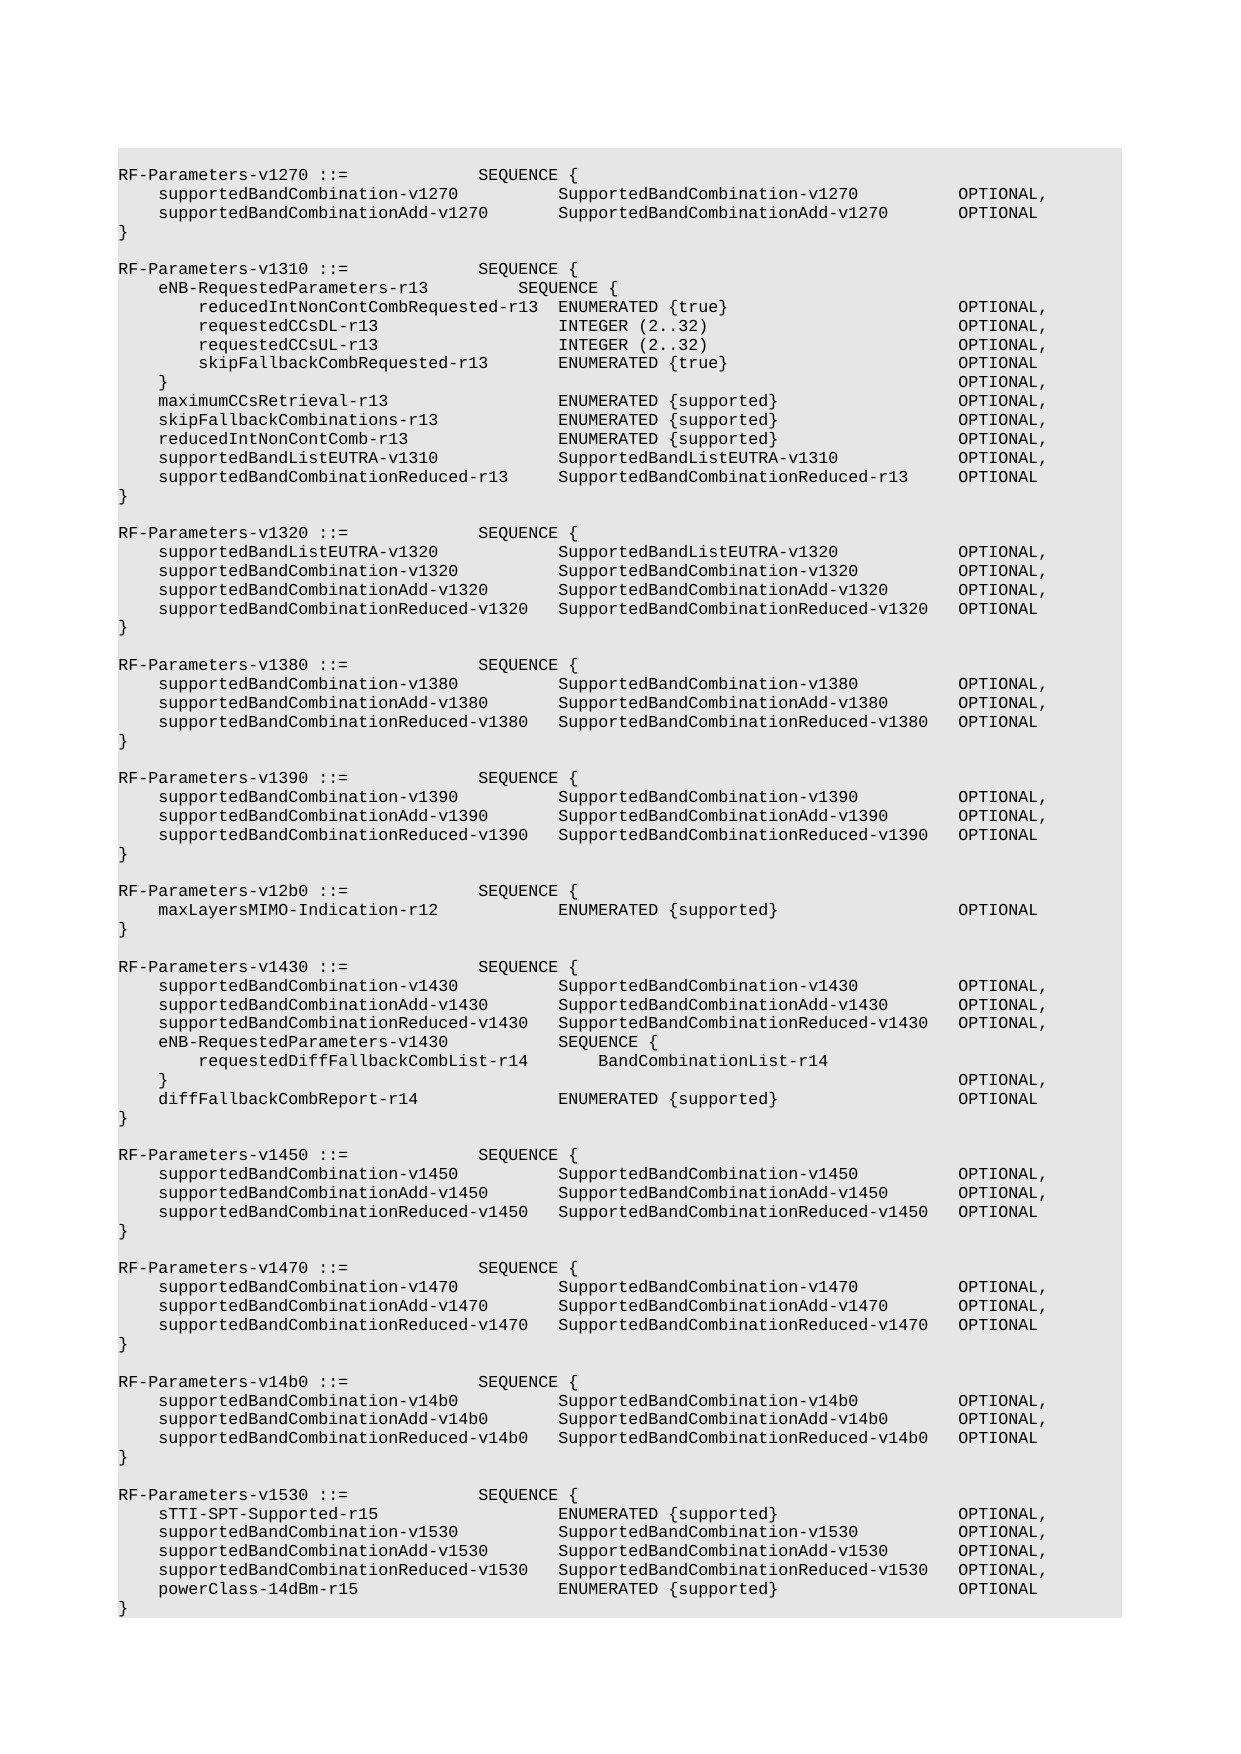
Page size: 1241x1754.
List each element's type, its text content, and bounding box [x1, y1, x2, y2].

text } OPTIONAL, [118, 374, 1122, 393]
text powerClass-14dBm-r15 ENUMERATED {supported} OPTIONAL [118, 1581, 1122, 1599]
text supportedBandCombination-v1430 SupportedBandCombination-v1430 OPTIONAL, [118, 977, 1122, 996]
text skipFallbackCombRequested-r13 ENUMERATED {true} OPTIONAL [118, 355, 1122, 374]
text supportedBandListEUTRA-v1310 SupportedBandListEUTRA-v1310 OPTIONAL, [118, 449, 1122, 468]
text supportedBandCombinationAdd-v1320 SupportedBandCombinationAdd-v1320 OPTIONAL, [118, 581, 1122, 600]
text supportedBandCombination-v1320 SupportedBandCombination-v1320 OPTIONAL, [118, 562, 1122, 581]
text RF-Parameters-v1530 ::= SEQUENCE { [118, 1486, 1122, 1505]
text eNB-RequestedParameters-v1430 SEQUENCE { [118, 1034, 1122, 1053]
text diffFallbackCombReport-r14 ENUMERATED {supported} OPTIONAL [118, 1090, 1122, 1109]
text supportedBandCombination-v1530 SupportedBandCombination-v1530 OPTIONAL, [118, 1524, 1122, 1543]
text supportedBandCombinationAdd-v1530 SupportedBandCombinationAdd-v1530 OPTIONAL, [118, 1543, 1122, 1562]
text supportedBandListEUTRA-v1320 SupportedBandListEUTRA-v1320 OPTIONAL, [118, 544, 1122, 562]
text } [118, 732, 1122, 751]
text supportedBandCombinationAdd-v14b0 SupportedBandCombinationAdd-v14b0 OPTIONAL, [118, 1411, 1122, 1430]
text reducedIntNonContCombRequested-r13 ENUMERATED {true} OPTIONAL, [118, 298, 1122, 317]
text RF-Parameters-v14b0 ::= SEQUENCE { [118, 1373, 1122, 1392]
text supportedBandCombinationAdd-v1470 SupportedBandCombinationAdd-v1470 OPTIONAL, [118, 1298, 1122, 1317]
text supportedBandCombinationAdd-v1430 SupportedBandCombinationAdd-v1430 OPTIONAL, [118, 996, 1122, 1015]
text } [118, 1222, 1122, 1241]
text requestedCCsUL-r13 INTEGER (2..32) OPTIONAL, [118, 336, 1122, 355]
text RF-Parameters-v1470 ::= SEQUENCE { [118, 1260, 1122, 1279]
text supportedBandCombinationAdd-v1380 SupportedBandCombinationAdd-v1380 OPTIONAL, [118, 694, 1122, 713]
text supportedBandCombinationAdd-v1390 SupportedBandCombinationAdd-v1390 OPTIONAL, [118, 808, 1122, 826]
text maximumCCsRetrieval-r13 ENUMERATED {supported} OPTIONAL, [118, 393, 1122, 412]
text supportedBandCombinationReduced-v1390 SupportedBandCombinationReduced-v1390 OPTIONAL [118, 826, 1122, 845]
text supportedBandCombination-v1390 SupportedBandCombination-v1390 OPTIONAL, [118, 789, 1122, 808]
text supportedBandCombination-v1450 SupportedBandCombination-v1450 OPTIONAL, [118, 1166, 1122, 1185]
text supportedBandCombinationReduced-v1320 SupportedBandCombinationReduced-v1320 OPTIONAL [118, 600, 1122, 619]
text } OPTIONAL, [118, 1072, 1122, 1090]
text } [118, 845, 1122, 864]
text supportedBandCombinationReduced-v1450 SupportedBandCombinationReduced-v1450 OPTIONAL [118, 1203, 1122, 1222]
text requestedCCsDL-r13 INTEGER (2..32) OPTIONAL, [118, 317, 1122, 336]
text RF-Parameters-v1430 ::= SEQUENCE { [118, 958, 1122, 977]
text } [118, 1336, 1122, 1354]
text RF-Parameters-v1270 ::= SEQUENCE { [118, 167, 1122, 185]
text } [118, 619, 1122, 638]
text RF-Parameters-v1390 ::= SEQUENCE { [118, 770, 1122, 789]
text supportedBandCombinationReduced-v1470 SupportedBandCombinationReduced-v1470 OPTIONAL [118, 1317, 1122, 1336]
text skipFallbackCombinations-r13 ENUMERATED {supported} OPTIONAL, [118, 412, 1122, 431]
text reducedIntNonContComb-r13 ENUMERATED {supported} OPTIONAL, [118, 431, 1122, 449]
text } [118, 1449, 1122, 1467]
text RF-Parameters-v12b0 ::= SEQUENCE { [118, 883, 1122, 902]
text supportedBandCombinationReduced-r13 SupportedBandCombinationReduced-r13 OPTIONAL [118, 468, 1122, 487]
text supportedBandCombination-v1270 SupportedBandCombination-v1270 OPTIONAL, [118, 185, 1122, 204]
text supportedBandCombination-v14b0 SupportedBandCombination-v14b0 OPTIONAL, [118, 1392, 1122, 1411]
text supportedBandCombination-v1380 SupportedBandCombination-v1380 OPTIONAL, [118, 676, 1122, 694]
text supportedBandCombinationReduced-v1430 SupportedBandCombinationReduced-v1430 OPTIONAL, [118, 1015, 1122, 1034]
text supportedBandCombinationReduced-v14b0 SupportedBandCombinationReduced-v14b0 OPTIONAL [118, 1430, 1122, 1449]
text eNB-RequestedParameters-r13 SEQUENCE { [118, 280, 1122, 298]
text RF-Parameters-v1380 ::= SEQUENCE { [118, 657, 1122, 676]
text supportedBandCombinationAdd-v1270 SupportedBandCombinationAdd-v1270 OPTIONAL [118, 204, 1122, 223]
text supportedBandCombinationReduced-v1380 SupportedBandCombinationReduced-v1380 OPTIONAL [118, 713, 1122, 732]
text supportedBandCombination-v1470 SupportedBandCombination-v1470 OPTIONAL, [118, 1279, 1122, 1298]
text } [118, 487, 1122, 506]
text } [118, 223, 1122, 242]
text sTTI-SPT-Supported-r15 ENUMERATED {supported} OPTIONAL, [118, 1505, 1122, 1524]
text } [118, 1109, 1122, 1128]
text RF-Parameters-v1320 ::= SEQUENCE { [118, 525, 1122, 544]
text } [118, 1599, 1122, 1618]
text } [118, 921, 1122, 939]
text RF-Parameters-v1450 ::= SEQUENCE { [118, 1147, 1122, 1166]
text supportedBandCombinationAdd-v1450 SupportedBandCombinationAdd-v1450 OPTIONAL, [118, 1185, 1122, 1203]
text supportedBandCombinationReduced-v1530 SupportedBandCombinationReduced-v1530 OPTIONAL, [118, 1562, 1122, 1581]
text RF-Parameters-v1310 ::= SEQUENCE { [118, 261, 1122, 280]
text requestedDiffFallbackCombList-r14 BandCombinationList-r14 [118, 1053, 1122, 1072]
text maxLayersMIMO-Indication-r12 ENUMERATED {supported} OPTIONAL [118, 902, 1122, 921]
